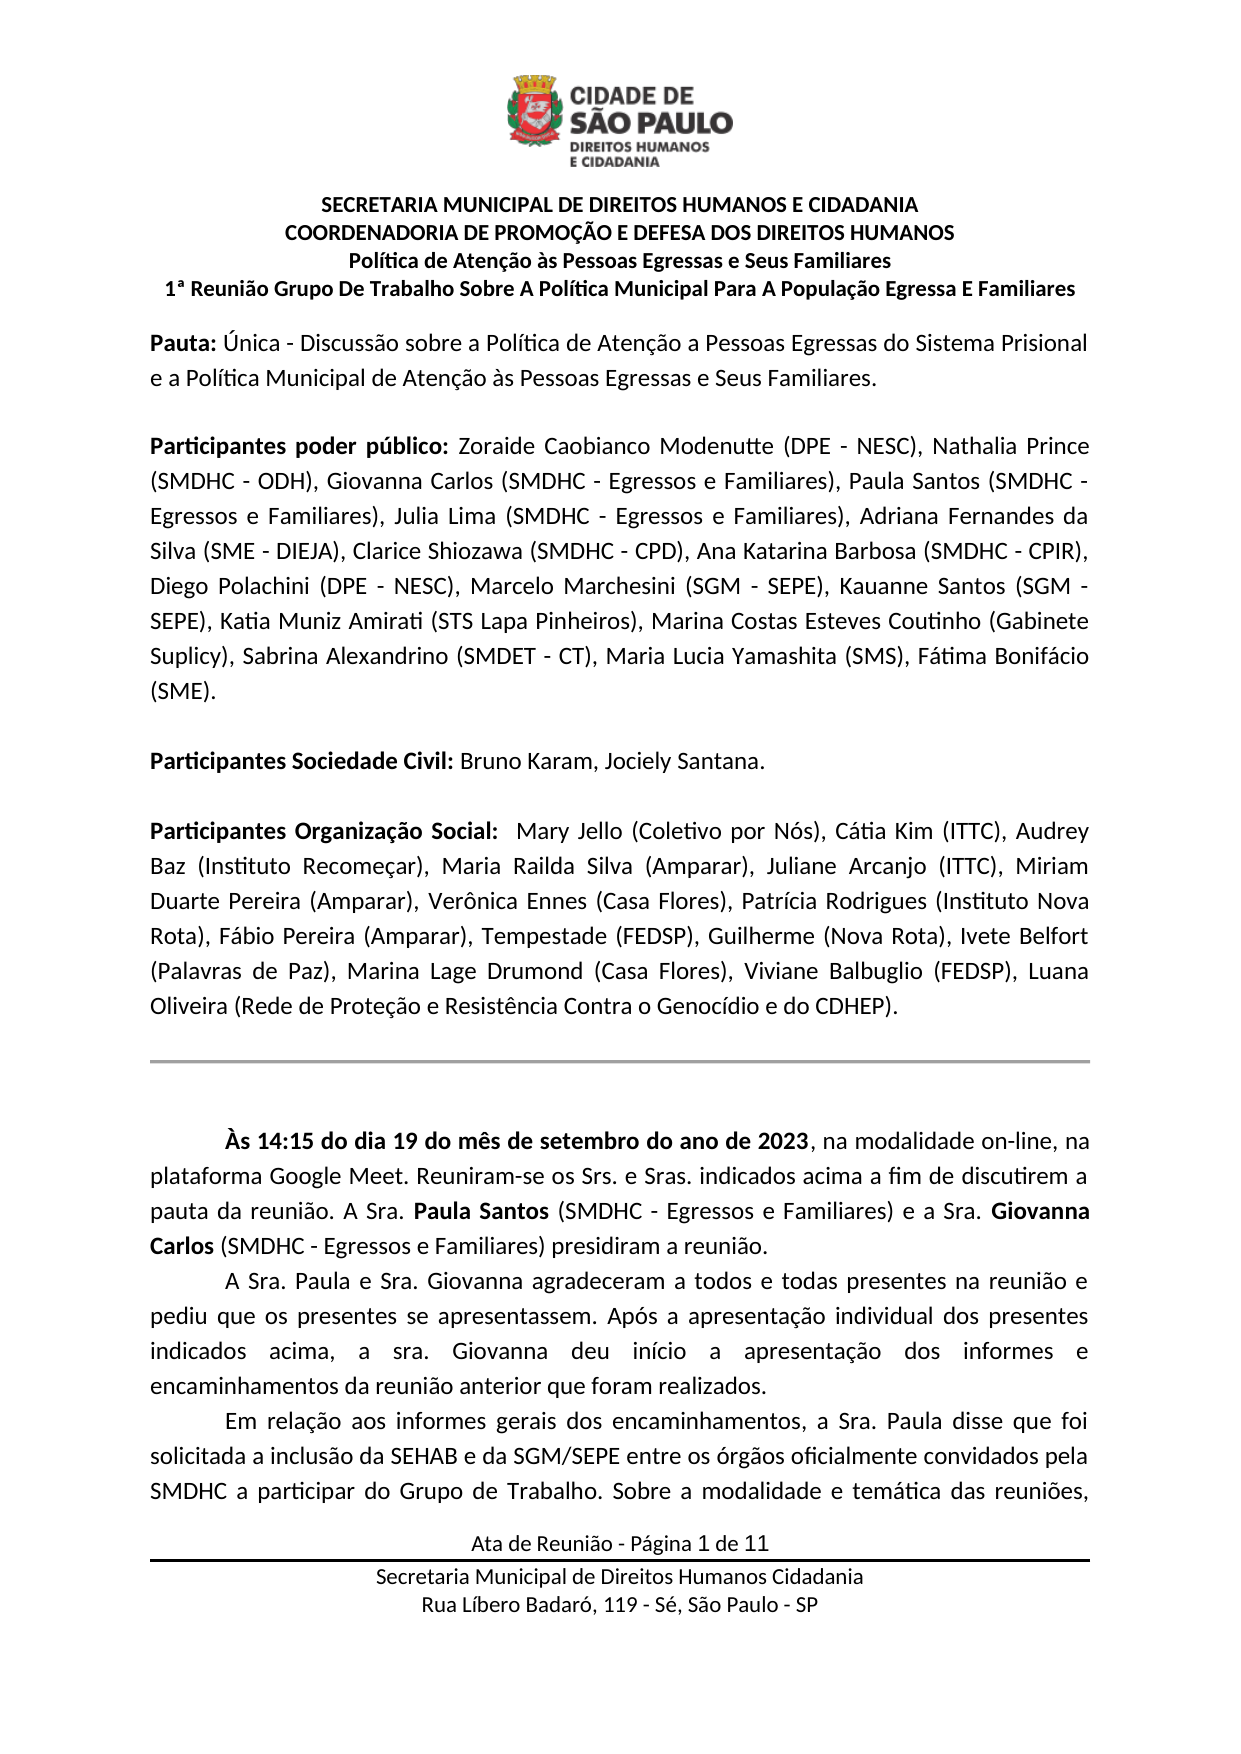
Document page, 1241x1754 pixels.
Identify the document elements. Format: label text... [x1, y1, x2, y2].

text Às 14:15 do dia 19 do mês de setembro do ano de 2023, na modalidade on-line, na plataforma Google Meet. Reuniram-se os Srs. e Sras. indicados acima a fim de discutirem a pauta da reunião. A Sra. Paula Santos (SMDHC - Egressos e Familiares) e a Sra. Giovanna Carlos (SMDHC - Egressos e Familiares) presidiram a reunião. [150, 1125, 1090, 1261]
text A Sra. Paula e Sra. Giovanna agradeceram a todos e todas presentes na reunião e pediu que os presentes se apresentassem. Após a apresentação individual dos presentes indicados acima, a sra. Giovanna deu início a apresentação dos informes e encaminhamentos da reunião anterior que foram realizados. [150, 1265, 1090, 1401]
text Participantes Sociedade Civil: Bruno Karam, Jociely Santana. [150, 745, 1090, 776]
text Participantes poder público: Zoraide Caobianco Modenutte (DPE - NESC), Nathalia Prince (SMDHC - ODH), Giovanna Carlos (SMDHC - Egressos e Familiares), Paula Santos (SMDHC - Egressos e Familiares), Julia Lima (SMDHC - Egressos e Familiares), Adriana Fernandes da Silva (SME - DIEJA), Clarice Shiozawa (SMDHC - CPD), Ana Katarina Barbosa (SMDHC - CPIR), Diego Polachini (DPE - NESC), Marcelo Marchesini (SGM - SEPE), Kauanne Santos (SGM - SEPE), Katia Muniz Amirati (STS Lapa Pinheiros), Marina Costas Esteves Coutinho (Gabinete Suplicy), Sabrina Alexandrino (SMDET - CT), Maria Lucia Yamashita (SMS), Fátima Bonifácio (SME). [150, 430, 1090, 706]
text Pauta: Única - Discussão sobre a Política de Atenção a Pessoas Egressas do Sistema Prisional e a Política Municipal de Atenção às Pessoas Egressas e Seus Familiares. [150, 327, 1090, 393]
text Participantes Organização Social: Mary Jello (Coletivo por Nós), Cátia Kim (ITTC), Audrey Baz (Instituto Recomeçar), Maria Railda Silva (Amparar), Juliane Arcanjo (ITTC), Miriam Duarte Pereira (Amparar), Verônica Ennes (Casa Flores), Patrícia Rodrigues (Instituto Nova Rota), Fábio Pereira (Amparar), Tempestade (FEDSP), Guilherme (Nova Rota), Ivete Belfort (Palavras de Paz), Marina Lage Drumond (Casa Flores), Viviane Balbuglio (FEDSP), Luana Oliveira (Rede de Proteção e Resistência Contra o Genocídio e do CDHEP). [150, 815, 1090, 1021]
picture [507, 75, 733, 167]
